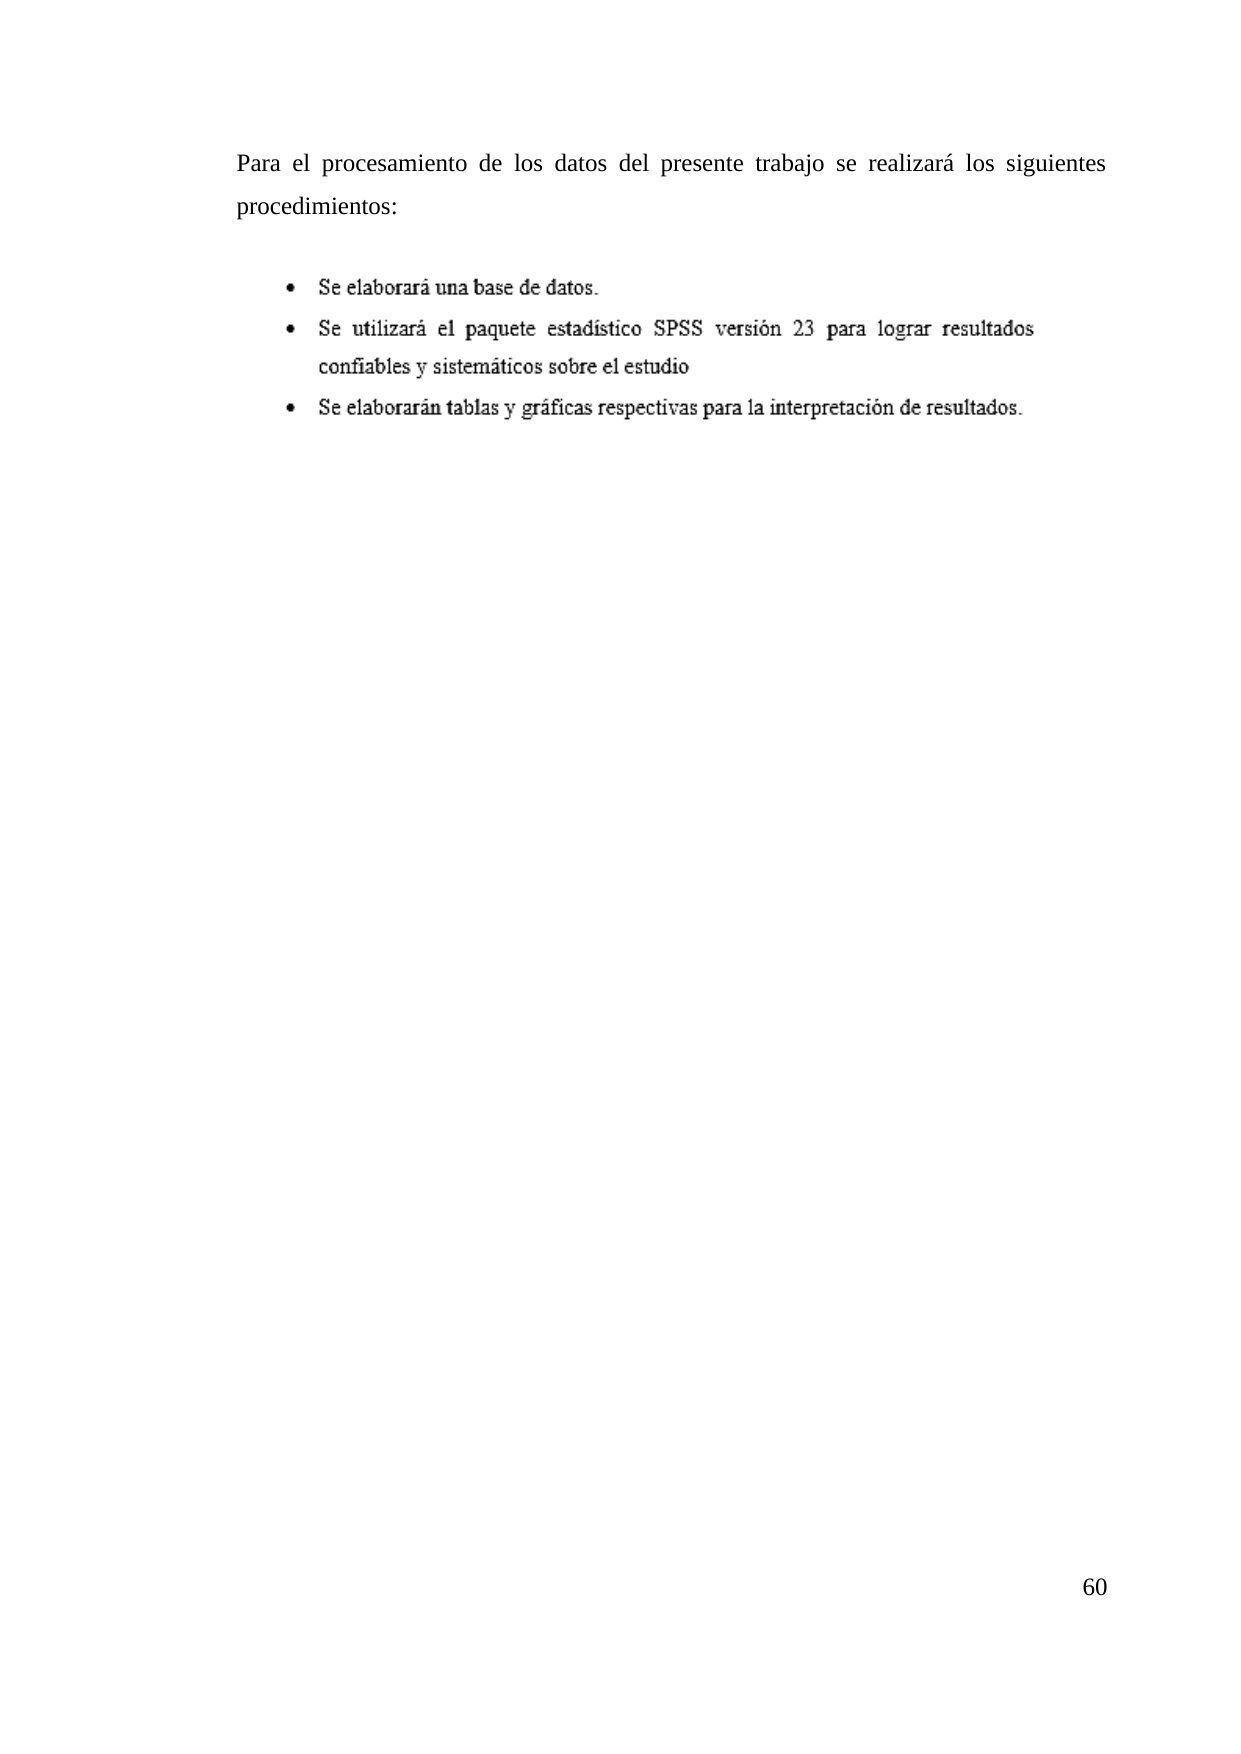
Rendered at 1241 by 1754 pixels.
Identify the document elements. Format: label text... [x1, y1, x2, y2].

picture [284, 276, 1043, 426]
text Para el procesamiento de los datos del presente trabajo se realizará los siguientes procedimientos: [236, 148, 1107, 219]
